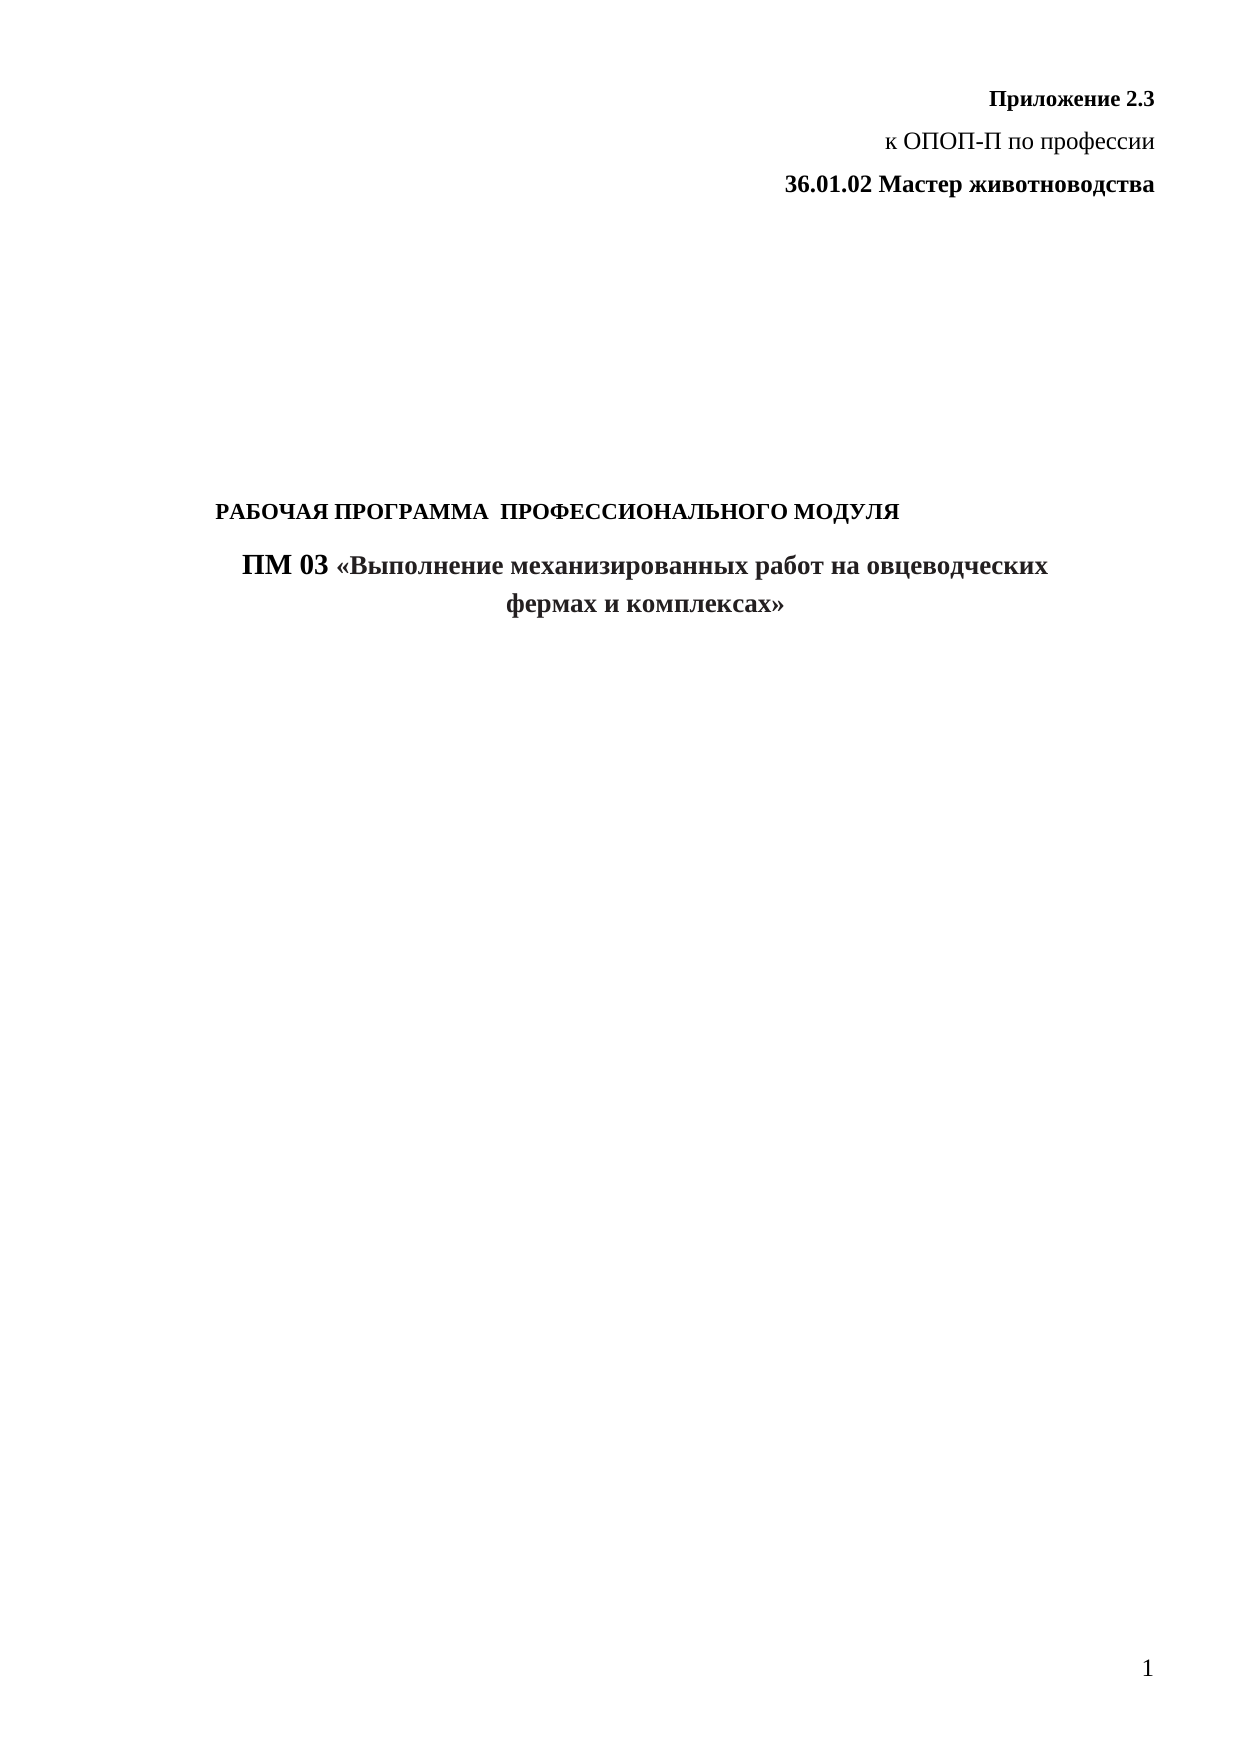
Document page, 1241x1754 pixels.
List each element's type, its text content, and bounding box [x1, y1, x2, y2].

text Приложение 2.3 [136, 85, 1154, 111]
text ПМ 03 «Выполнение механизированных работ на овцеводческих фермах и комплексах» [136, 547, 1154, 618]
text 36.01.02 Мастер животноводства [136, 169, 1154, 198]
text к ОПОП-П по профессии [136, 126, 1154, 155]
text РАБОЧАЯ ПРОГРАММА ПРОФЕССИОНАЛЬНОГО МОДУЛЯ [136, 498, 1154, 524]
